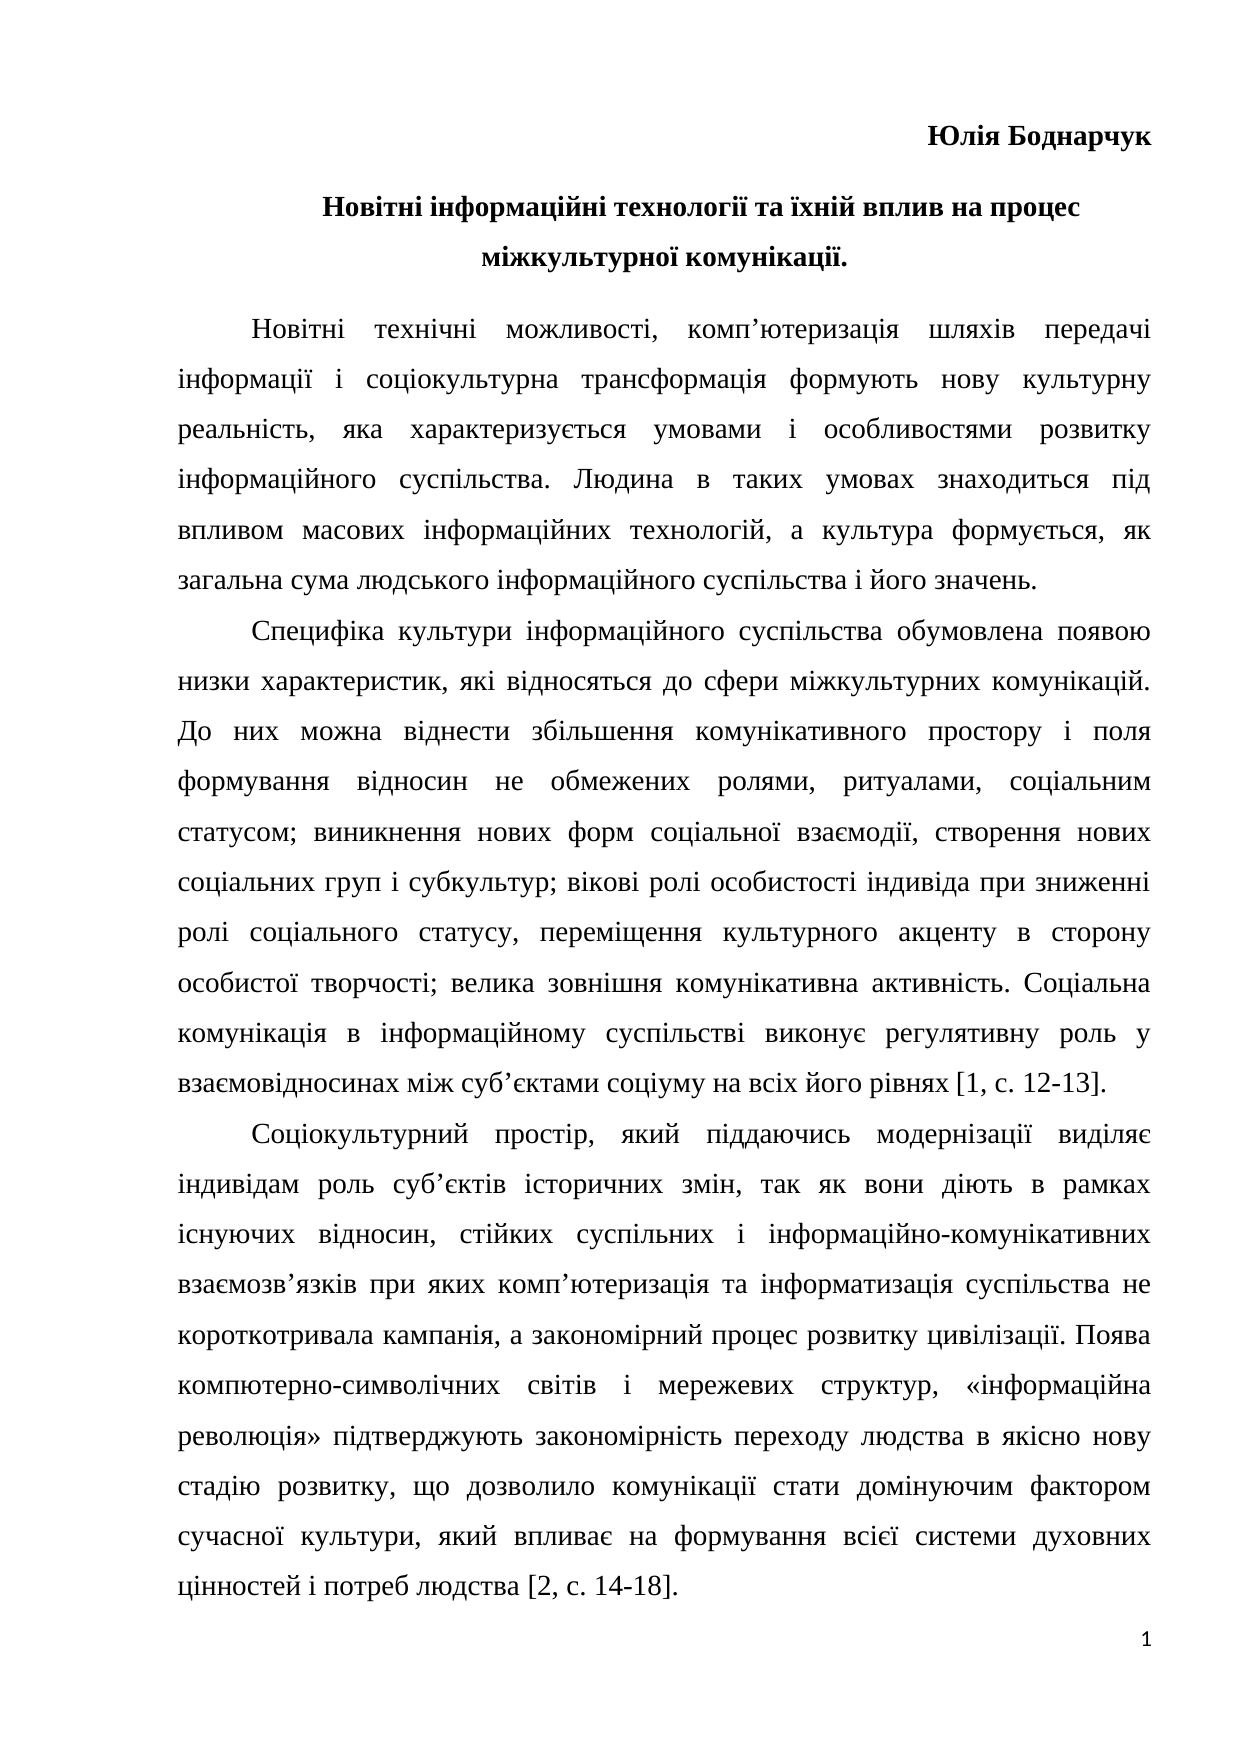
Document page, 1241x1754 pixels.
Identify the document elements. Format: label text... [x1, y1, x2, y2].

text Новітні технічні можливості, комп’ютеризація шляхів передачі інформації і соціокультурна трансформація формують нову культурну реальність, яка характеризується умовами і особливостями розвитку інформаційного суспільства. Людина в таких умовах знаходиться під впливом масових інформаційних технологій, а культура формується, як загальна сума людського інформаційного суспільства і його значень. [177, 311, 1152, 596]
text Специфіка культури інформаційного суспільства обумовлена появою низки характеристик, які відносяться до сфери міжкультурних комунікацій. До них можна віднести збільшення комунікативного простору і поля формування відносин не обмежених ролями, ритуалами, соціальним статусом; виникнення нових форм соціальної взаємодії, створення нових соціальних груп і субкультур; вікові ролі особистості індивіда при зниженні ролі соціального статусу, переміщення культурного акценту в сторону особистої творчості; велика зовнішня комунікативна активність. Соціальна комунікація в інформаційному суспільстві виконує регулятивну роль у взаємовідносинах між суб’єктами соціуму на всіх його рівнях [1, с. 12-13]. [177, 613, 1152, 1099]
text Новітні інформаційні технології та їхній вплив на процес міжкультурної комунікації. [177, 189, 1152, 273]
text Соціокультурний простір, який піддаючись модернізації виділяє індивідам роль суб’єктів історичних змін, так як вони діють в рамках існуючих відносин, стійких суспільних і інформаційно-комунікативних взаємозв’язків при яких комп’ютеризація та інформатизація суспільства не короткотривала кампанія, а закономірний процес розвитку цивілізації. Поява компютерно-символічних світів і мережевих структур, «інформаційна революція» підтверджують закономірність переходу людства в якісно нову стадію розвитку, що дозволило комунікації стати домінуючим фактором сучасної культури, який впливає на формування всієї системи духовних цінностей і потреб людства [2, с. 14-18]. [177, 1116, 1152, 1602]
text Юлія Боднарчук [177, 118, 1152, 152]
